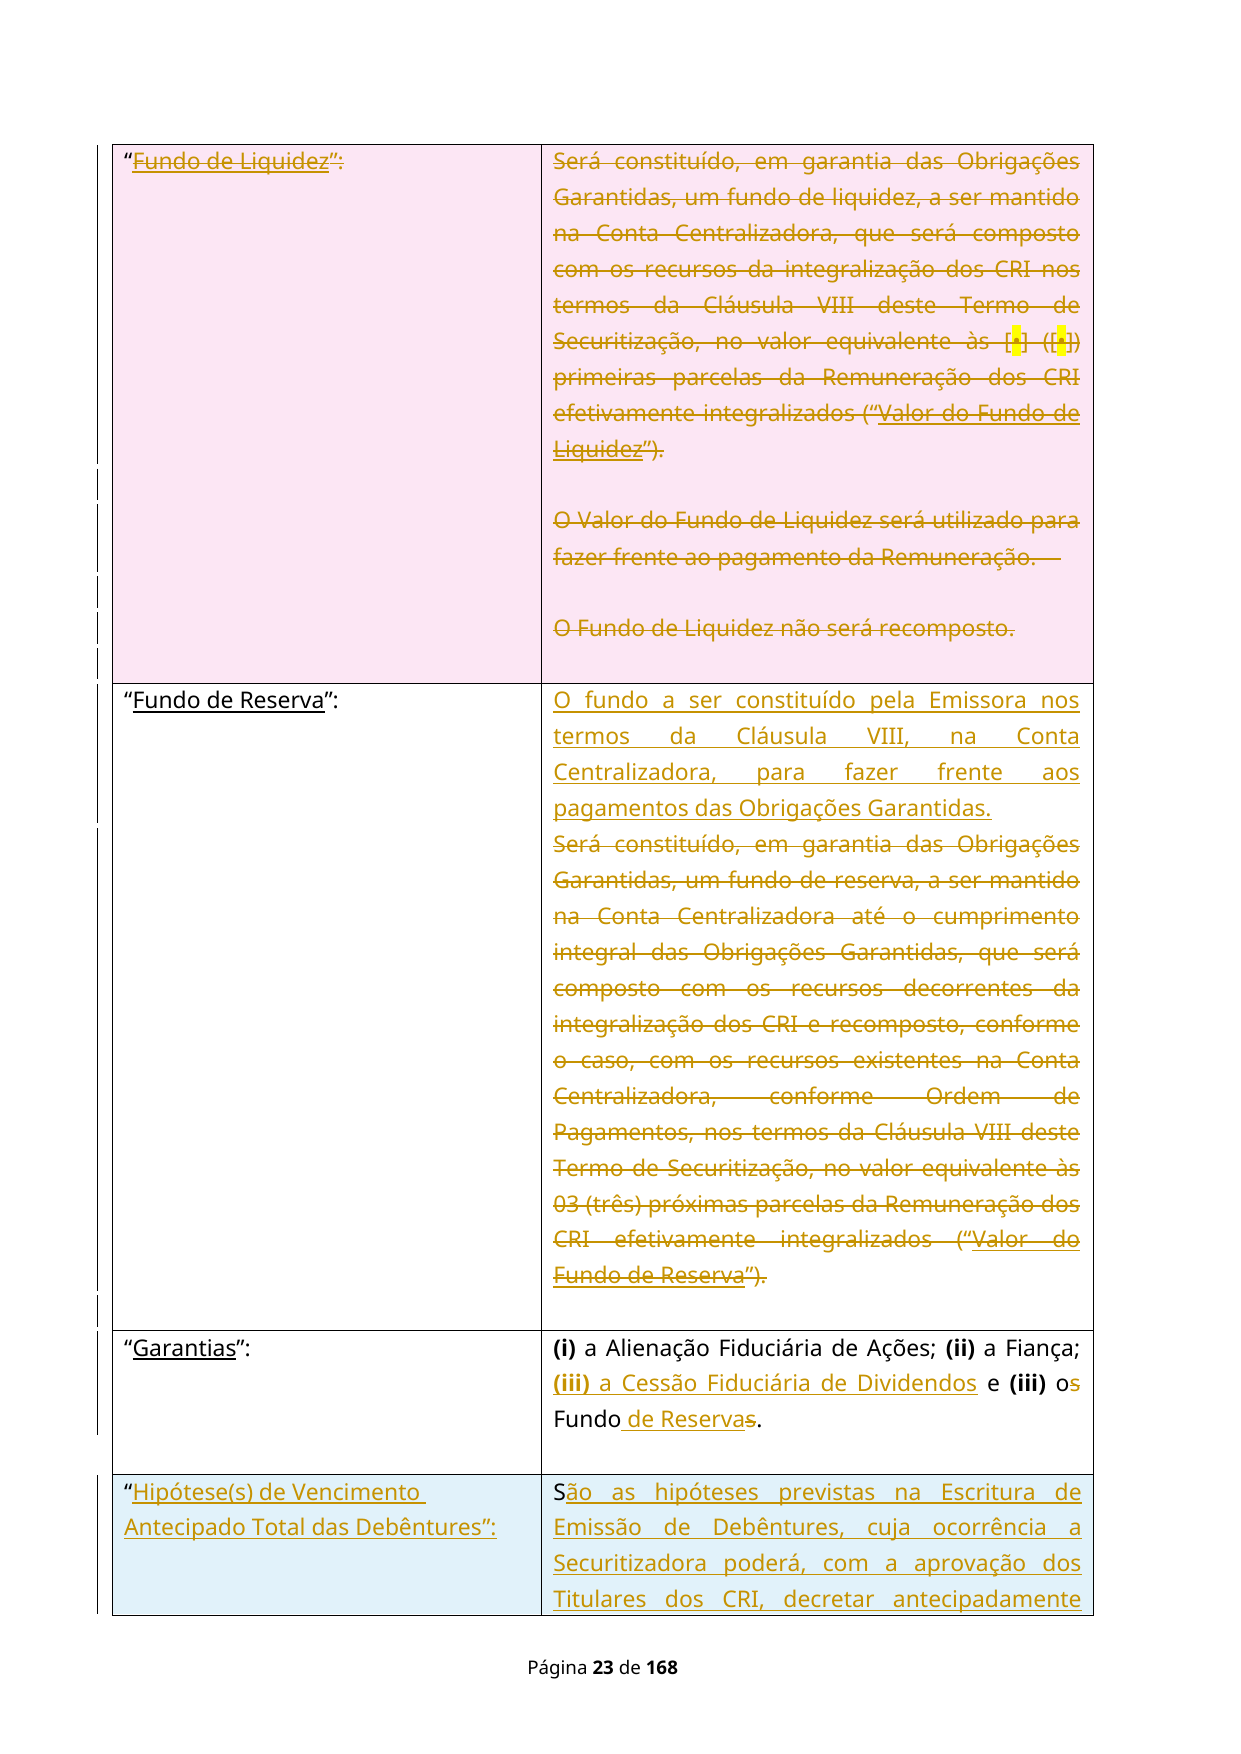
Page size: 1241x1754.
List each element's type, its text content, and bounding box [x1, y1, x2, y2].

table_cell (i) a Alienação Fiduciária de Ações; (ii) a Fiança; e (iii) o Fundo. [542, 1331, 1093, 1474]
table_cell “Fundo de Reserva”: [113, 684, 541, 1330]
table_cell [542, 684, 1093, 1330]
table_cell “Garantias”: [113, 1331, 541, 1474]
